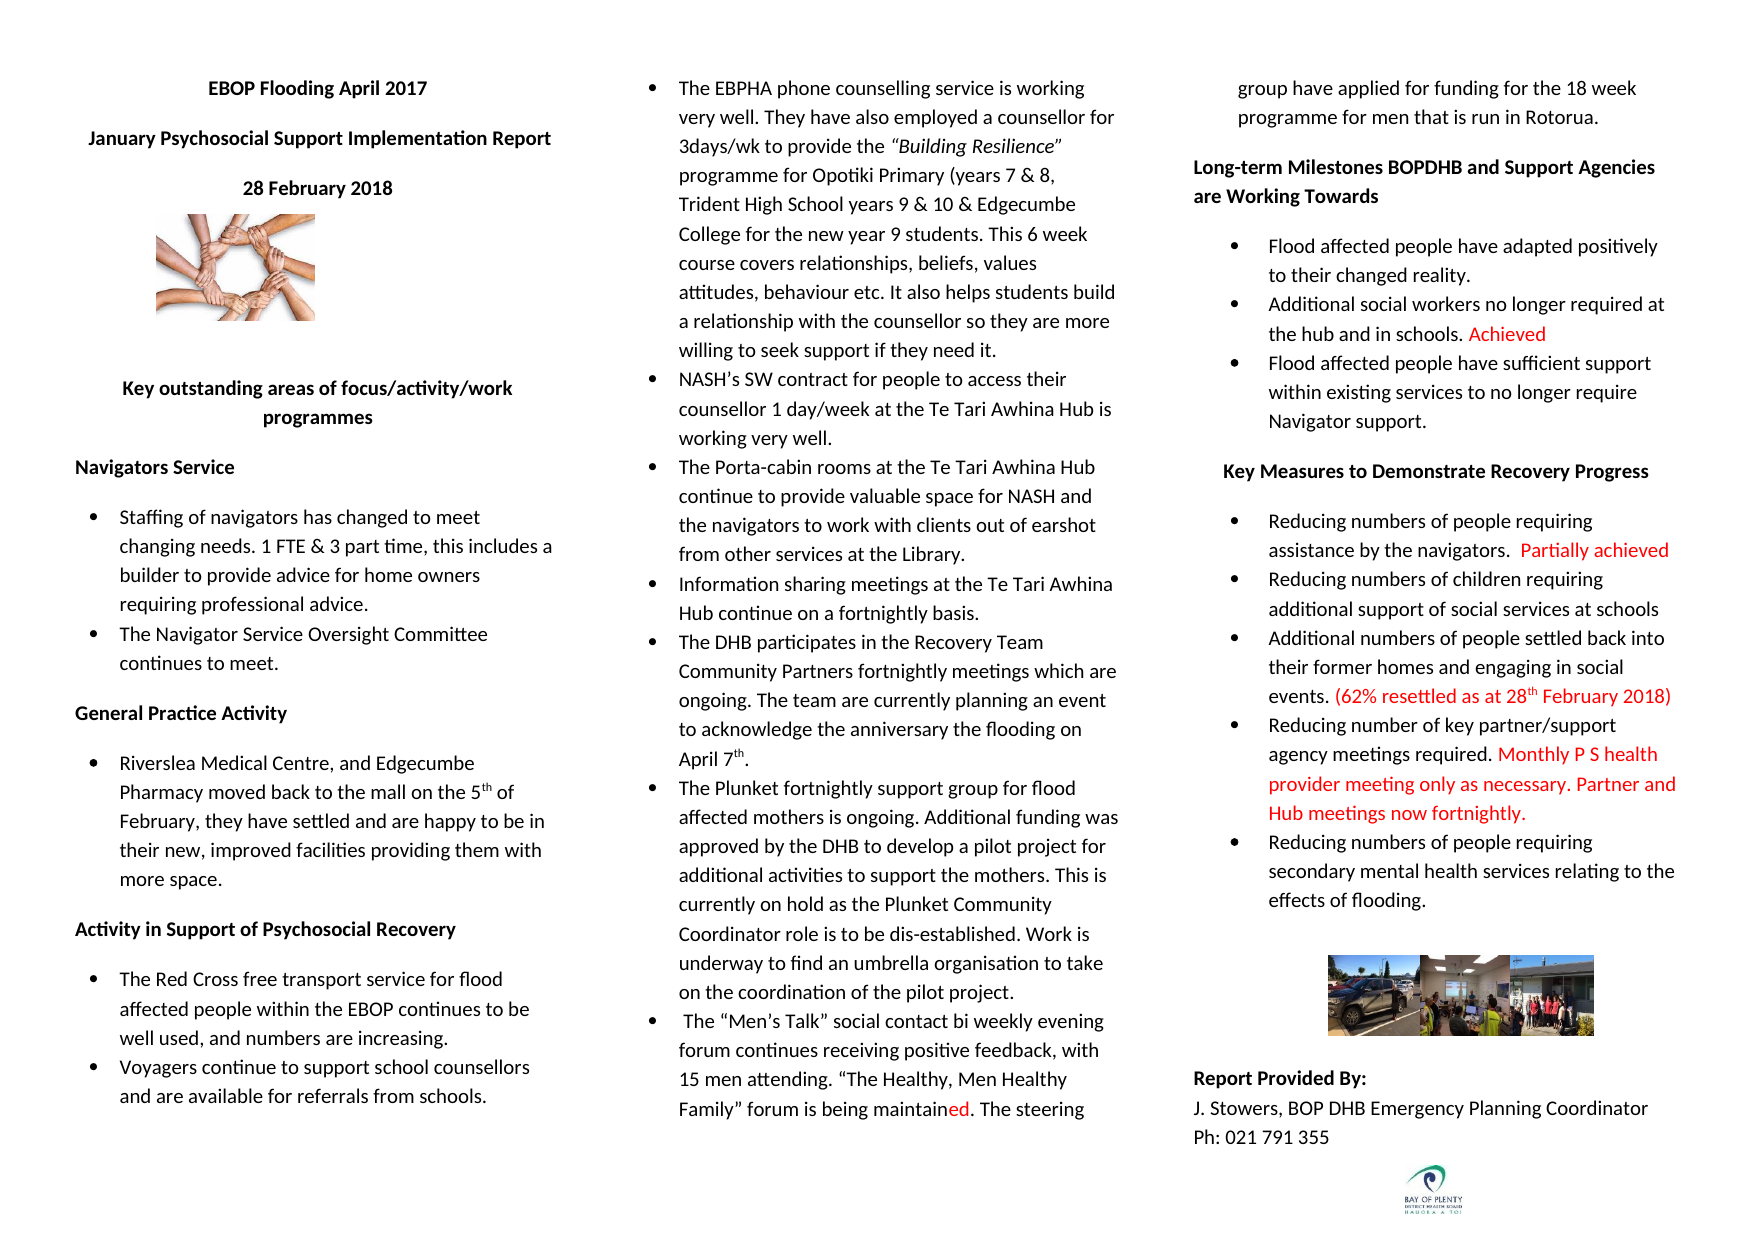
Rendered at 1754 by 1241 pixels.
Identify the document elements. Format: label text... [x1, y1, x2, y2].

text Ph: 021 791 355 [1193, 1124, 1679, 1149]
list Voyagers continue to support school counsellors and are available for referrals from schools. [90, 1054, 560, 1109]
list Staffing of navigators has changed to meet changing needs. 1 FTE & 3 part time, this includes a builder to provide advice for home owners requiring professional advice. [90, 504, 560, 617]
list The Navigator Service Oversight Committee continues to meet. [90, 621, 560, 675]
list Information sharing meetings at the Te Tari Awhina Hub continue on a fortnightly basis. [649, 571, 1119, 625]
picture [156, 214, 315, 321]
list Additional numbers of people settled back into their former homes and engaging in social events. (62% resettled as at 28th February 2018) [1231, 625, 1679, 709]
text Long-term Milestones BOPDHB and Support Agencies are Working Towards [1193, 154, 1679, 209]
list Reducing number of key partner/support agency meetings required. Monthly P S health provider meeting only as necessary. Partner and Hub meetings now fortnightly. [1231, 712, 1679, 825]
text Key Measures to Demonstrate Recovery Progress [1193, 458, 1679, 484]
picture [1328, 955, 1594, 1036]
list Reducing numbers of people requiring assistance by the navigators. Partially achieved [1231, 508, 1679, 563]
picture [1404, 1165, 1463, 1214]
list Flood affected people have adapted positively to their changed reality. [1231, 233, 1679, 288]
list Flood affected people have sufficient support within existing services to no longer require Navigator support. [1231, 350, 1679, 434]
list The Porta-cabin rooms at the Te Tari Awhina Hub continue to provide valuable space for NASH and the navigators to work with clients out of earshot from other services at the Library. [649, 454, 1119, 567]
list The Plunket fortnightly support group for flood affected mothers is ongoing. Additional funding was approved by the DHB to develop a pilot project for additional activities to support the mothers. This is currently on hold as the Plunket Community Coordinator role is to be dis-established. Work is underway to find an umbrella organisation to take on the coordination of the pilot project. [649, 775, 1119, 1004]
text 28 February 2018 [75, 175, 560, 200]
text General Practice Activity [75, 700, 560, 725]
text Key outstanding areas of focus/activity/work programmes [75, 375, 560, 429]
list NASH’s SW contract for people to access their counsellor 1 day/week at the Te Tari Awhina Hub is working very well. [649, 367, 1119, 450]
list Additional social workers no longer required at the hub and in schools. Achieved [1231, 292, 1679, 346]
list The DHB participates in the Recovery Team Community Partners fortnightly meetings which are ongoing. The team are currently planning an event to acknowledge the anniversary the flooding on April 7th. [649, 629, 1119, 771]
text January Psychosocial Support Implementation Report [75, 125, 560, 150]
list The EBPHA phone counselling service is working very well. They have also employed a counsellor for 3days/wk to provide the “Building Resilience” programme for Opotiki Primary (years 7 & 8, Trident High School years 9 & 10 & Edgecumbe College for the new year 9 students. This 6 week course covers relationships, beliefs, values attitudes, behaviour etc. It also helps students build a relationship with the counsellor so they are more willing to seek support if they need it. [649, 75, 1119, 363]
text EBOP Flooding April 2017 [75, 75, 560, 100]
text Report Provided By: [1193, 1066, 1679, 1091]
list Reducing numbers of people requiring secondary mental health services relating to the effects of flooding. [1231, 829, 1679, 913]
list The Red Cross free transport service for flood affected people within the EBOP continues to be well used, and numbers are increasing. [90, 967, 560, 1050]
list The “Men’s Talk” social contact bi weekly evening forum continues receiving positive feedback, with 15 men attending. “The Healthy, Men Healthy Family” forum is being maintained. The steering group have applied for funding for the 18 week programme for men that is run in Rotorua. [1208, 75, 1679, 129]
text Activity in Support of Psychosocial Recovery [75, 917, 560, 942]
list The “Men’s Talk” social contact bi weekly evening forum continues receiving positive feedback, with 15 men attending. “The Healthy, Men Healthy Family” forum is being maintained. The steering group have applied for funding for the 18 week programme for men that is run in Rotorua. [649, 1008, 1119, 1121]
text J. Stowers, BOP DHB Emergency Planning Coordinator [1193, 1095, 1679, 1120]
text Navigators Service [75, 454, 560, 479]
list Reducing numbers of children requiring additional support of social services at schools [1231, 567, 1679, 621]
list Riverslea Medical Centre, and Edgecumbe Pharmacy moved back to the mall on the 5th of February, they have settled and are happy to be in their new, improved facilities providing them with more space. [90, 750, 560, 892]
